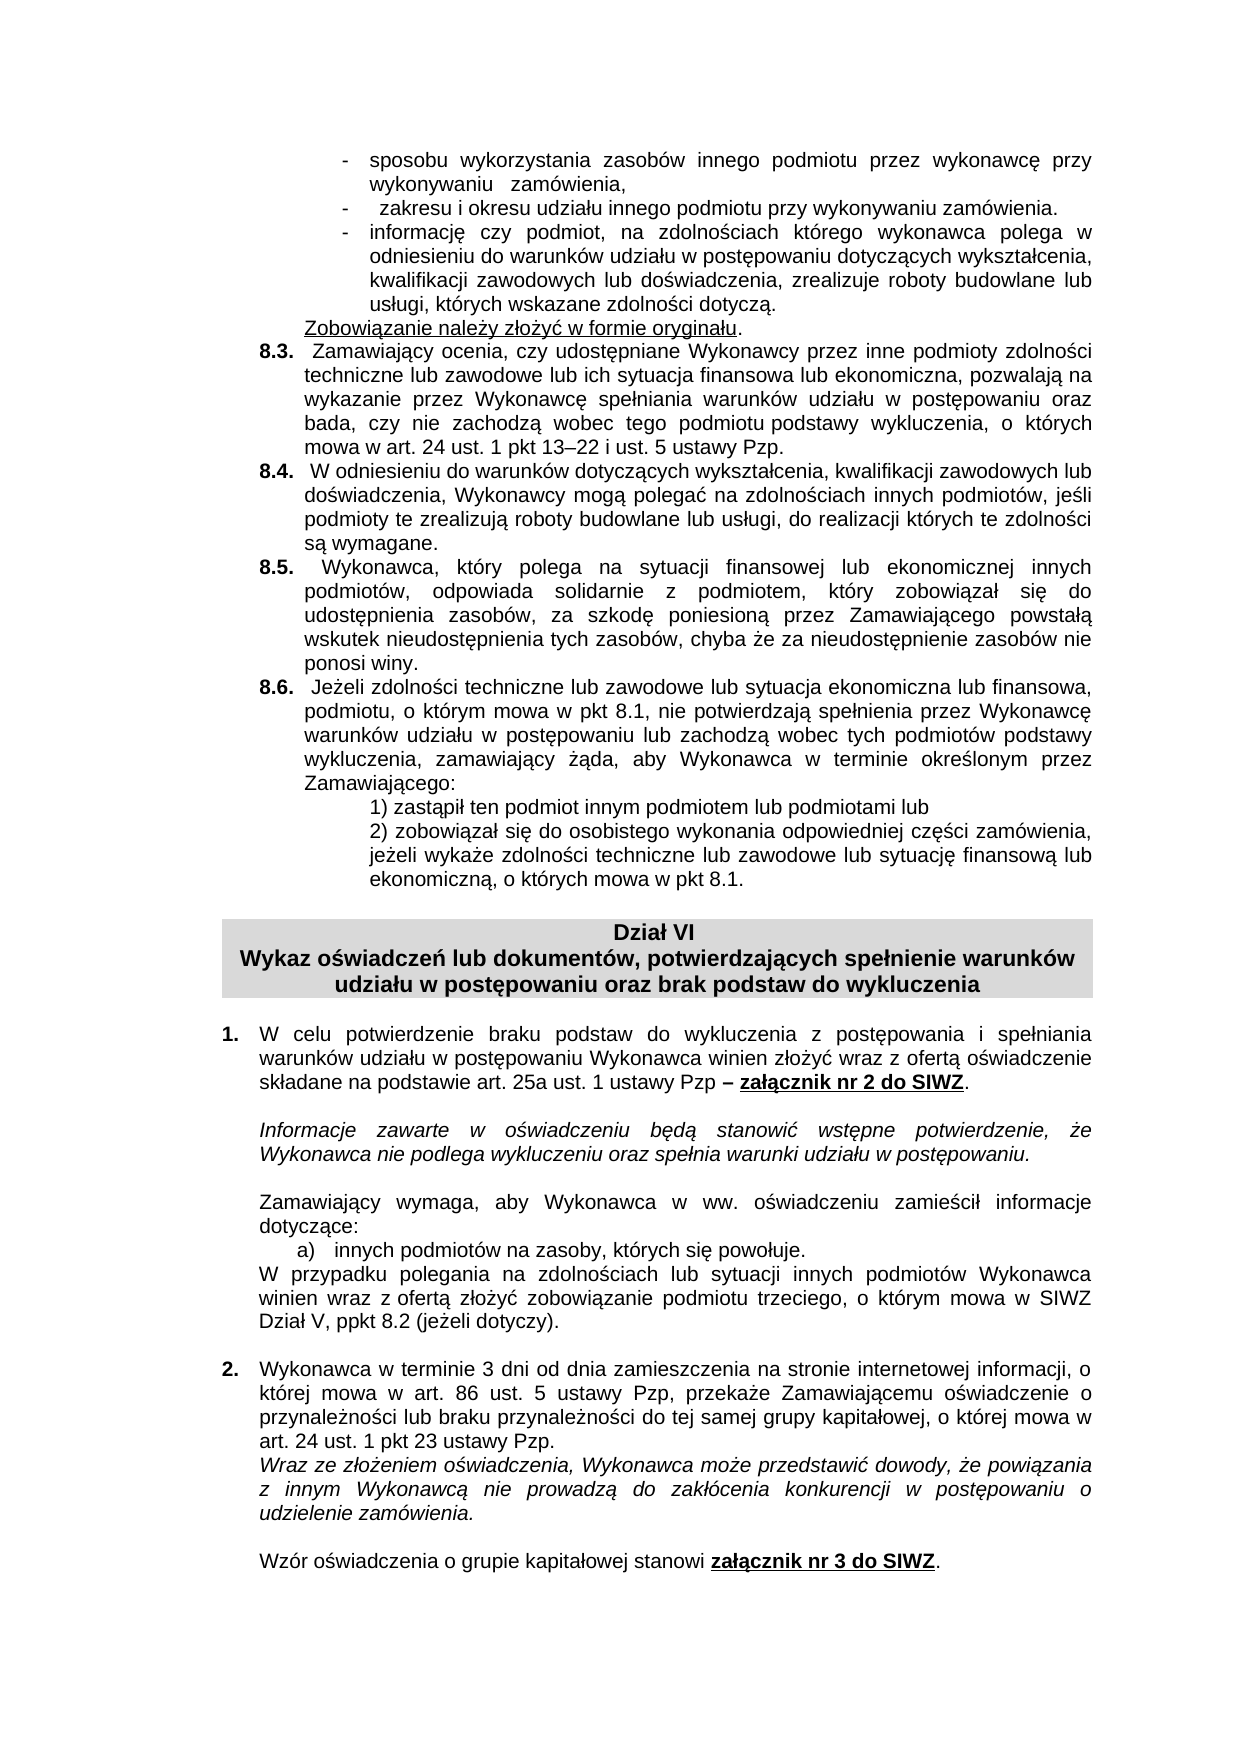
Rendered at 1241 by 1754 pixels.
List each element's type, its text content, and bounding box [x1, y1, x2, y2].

list Wykonawca w terminie 3 dni od dnia zamieszczenia na stronie internetowej informacji, o której mowa w art. 86 ust. 5 ustawy Pzp, przekaże Zamawiającemu oświadczenie o przynależności lub braku przynależności do tej samej grupy kapitałowej, o której mowa w art. 24 ust. 1 pkt 23 ustawy Pzp. [222, 1357, 1093, 1453]
text Wraz ze złożeniem oświadczenia, Wykonawca może przedstawić dowody, że powiązania z innym Wykonawcą nie prowadzą do zakłócenia konkurencji w postępowaniu o udzielenie zamówienia. [259, 1453, 1093, 1525]
list innych podmiotów na zasoby, których się powołuje. [297, 1237, 1093, 1261]
list W odniesieniu do warunków dotyczących wykształcenia, kwalifikacji zawodowych lub doświadczenia, Wykonawcy mogą polegać na zdolnościach innych podmiotów, jeśli podmioty te zrealizują roboty budowlane lub usługi, do realizacji których te zdolności są wymagane. [259, 459, 1093, 555]
text 2) zobowiązał się do osobistego wykonania odpowiedniej części zamówienia, jeżeli wykaże zdolności techniczne lub zawodowe lub sytuację finansową lub ekonomiczną, o których mowa w pkt 8.1. [222, 818, 1093, 890]
text W przypadku polegania na zdolnościach lub sytuacji innych podmiotów Wykonawca winien wraz z ofertą złożyć zobowiązanie podmiotu trzeciego, o którym mowa w SIWZ Dział V, ppkt 8.2 (jeżeli dotyczy). [259, 1261, 1093, 1333]
list Jeżeli zdolności techniczne lub zawodowe lub sytuacja ekonomiczna lub finansowa, podmiotu, o którym mowa w pkt 8.1, nie potwierdzają spełnienia przez Wykonawcę warunków udziału w postępowaniu lub zachodzą wobec tych podmiotów podstawy wykluczenia, zamawiający żąda, aby Wykonawca w terminie określonym przez Zamawiającego: [259, 675, 1093, 794]
list sposobu wykorzystania zasobów innego podmiotu przez wykonawcę przy wykonywaniu zamówienia, [342, 148, 1093, 196]
list informację czy podmiot, na zdolnościach którego wykonawca polega w odniesieniu do warunków udziału w postępowaniu dotyczących wykształcenia, kwalifikacji zawodowych lub doświadczenia, zrealizuje roboty budowlane lub usługi, których wskazane zdolności dotyczą. [342, 219, 1093, 315]
text Wzór oświadczenia o grupie kapitałowej stanowi załącznik nr 3 do SIWZ. [259, 1549, 1093, 1573]
list zakresu i okresu udziału innego podmiotu przy wykonywaniu zamówienia. [342, 196, 1093, 219]
list Zamawiający ocenia, czy udostępniane Wykonawcy przez inne podmioty zdolności techniczne lub zawodowe lub ich sytuacja finansowa lub ekonomiczna, pozwalają na wykazanie przez Wykonawcę spełniania warunków udziału w postępowaniu oraz bada, czy nie zachodzą wobec tego podmiotu podstawy wykluczenia, o których mowa w art. 24 ust. 1 pkt 13–22 i ust. 5 ustawy Pzp. [259, 339, 1093, 459]
list Wykonawca, który polega na sytuacji finansowej lub ekonomicznej innych podmiotów, odpowiada solidarnie z podmiotem, który zobowiązał się do udostępnienia zasobów, za szkodę poniesioną przez Zamawiającego powstałą wskutek nieudostępnienia tych zasobów, chyba że za nieudostępnienie zasobów nie ponosi winy. [259, 555, 1093, 675]
text Zamawiający wymaga, aby Wykonawca w ww. oświadczeniu zamieścił informacje dotyczące: [259, 1189, 1093, 1237]
text Informacje zawarte w oświadczeniu będą stanowić wstępne potwierdzenie, że Wykonawca nie podlega wykluczeniu oraz spełnia warunki udziału w postępowaniu. [259, 1118, 1093, 1166]
text Dział VI Wykaz oświadczeń lub dokumentów, potwierdzających spełnienie warunków udziału w postępowaniu oraz brak podstaw do wykluczenia [222, 919, 1093, 998]
text Zobowiązanie należy złożyć w formie oryginału. [304, 315, 1093, 339]
list W celu potwierdzenie braku podstaw do wykluczenia z postępowania i spełniania warunków udziału w postępowaniu Wykonawca winien złożyć wraz z ofertą oświadczenie składane na podstawie art. 25a ust. 1 ustawy Pzp – załącznik nr 2 do SIWZ. [222, 1022, 1093, 1094]
text 1) zastąpił ten podmiot innym podmiotem lub podmiotami lub [222, 794, 1093, 818]
